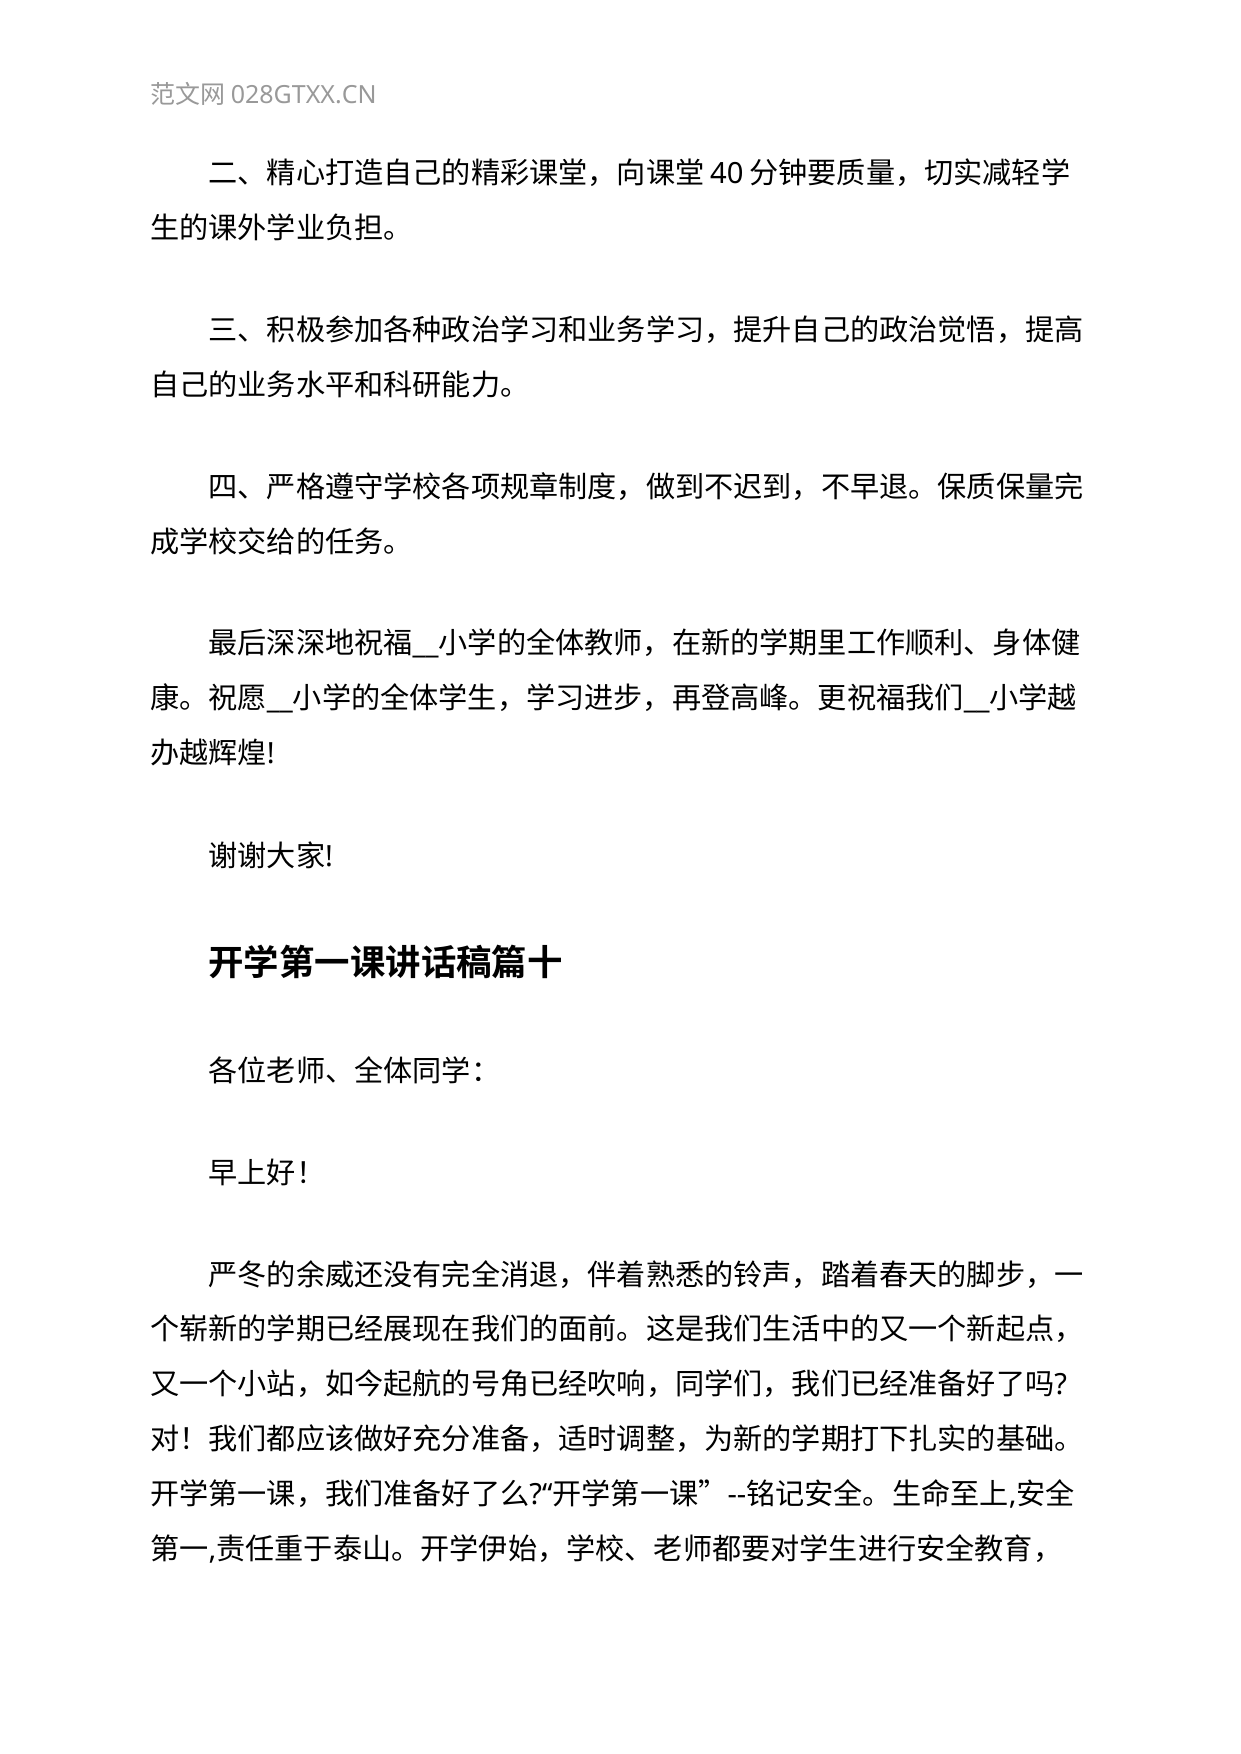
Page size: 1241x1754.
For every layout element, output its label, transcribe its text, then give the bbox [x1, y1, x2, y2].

text 四、严格遵守学校各项规章制度，做到不迟到，不早退。保质保量完成学校交给的任务。 [150, 463, 1090, 561]
text 谢谢大家! [150, 832, 1090, 874]
text 各位老师、全体同学： [150, 1047, 1090, 1090]
text 三、积极参加各种政治学习和业务学习，提升自己的政治觉悟，提高自己的业务水平和科研能力。 [150, 307, 1090, 404]
text 二、精心打造自己的精彩课堂，向课堂40分钟要质量，切实减轻学生的课外学业负担。 [150, 150, 1090, 247]
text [150, 1251, 1090, 1568]
text 最后深深地祝福__小学的全体教师，在新的学期里工作顺利、身体健康。祝愿__小学的全体学生，学习进步，再登高峰。更祝福我们__小学越办越辉煌! [150, 620, 1090, 772]
text 开学第一课讲话稿篇十 [150, 934, 1090, 985]
text 早上好！ [150, 1149, 1090, 1192]
